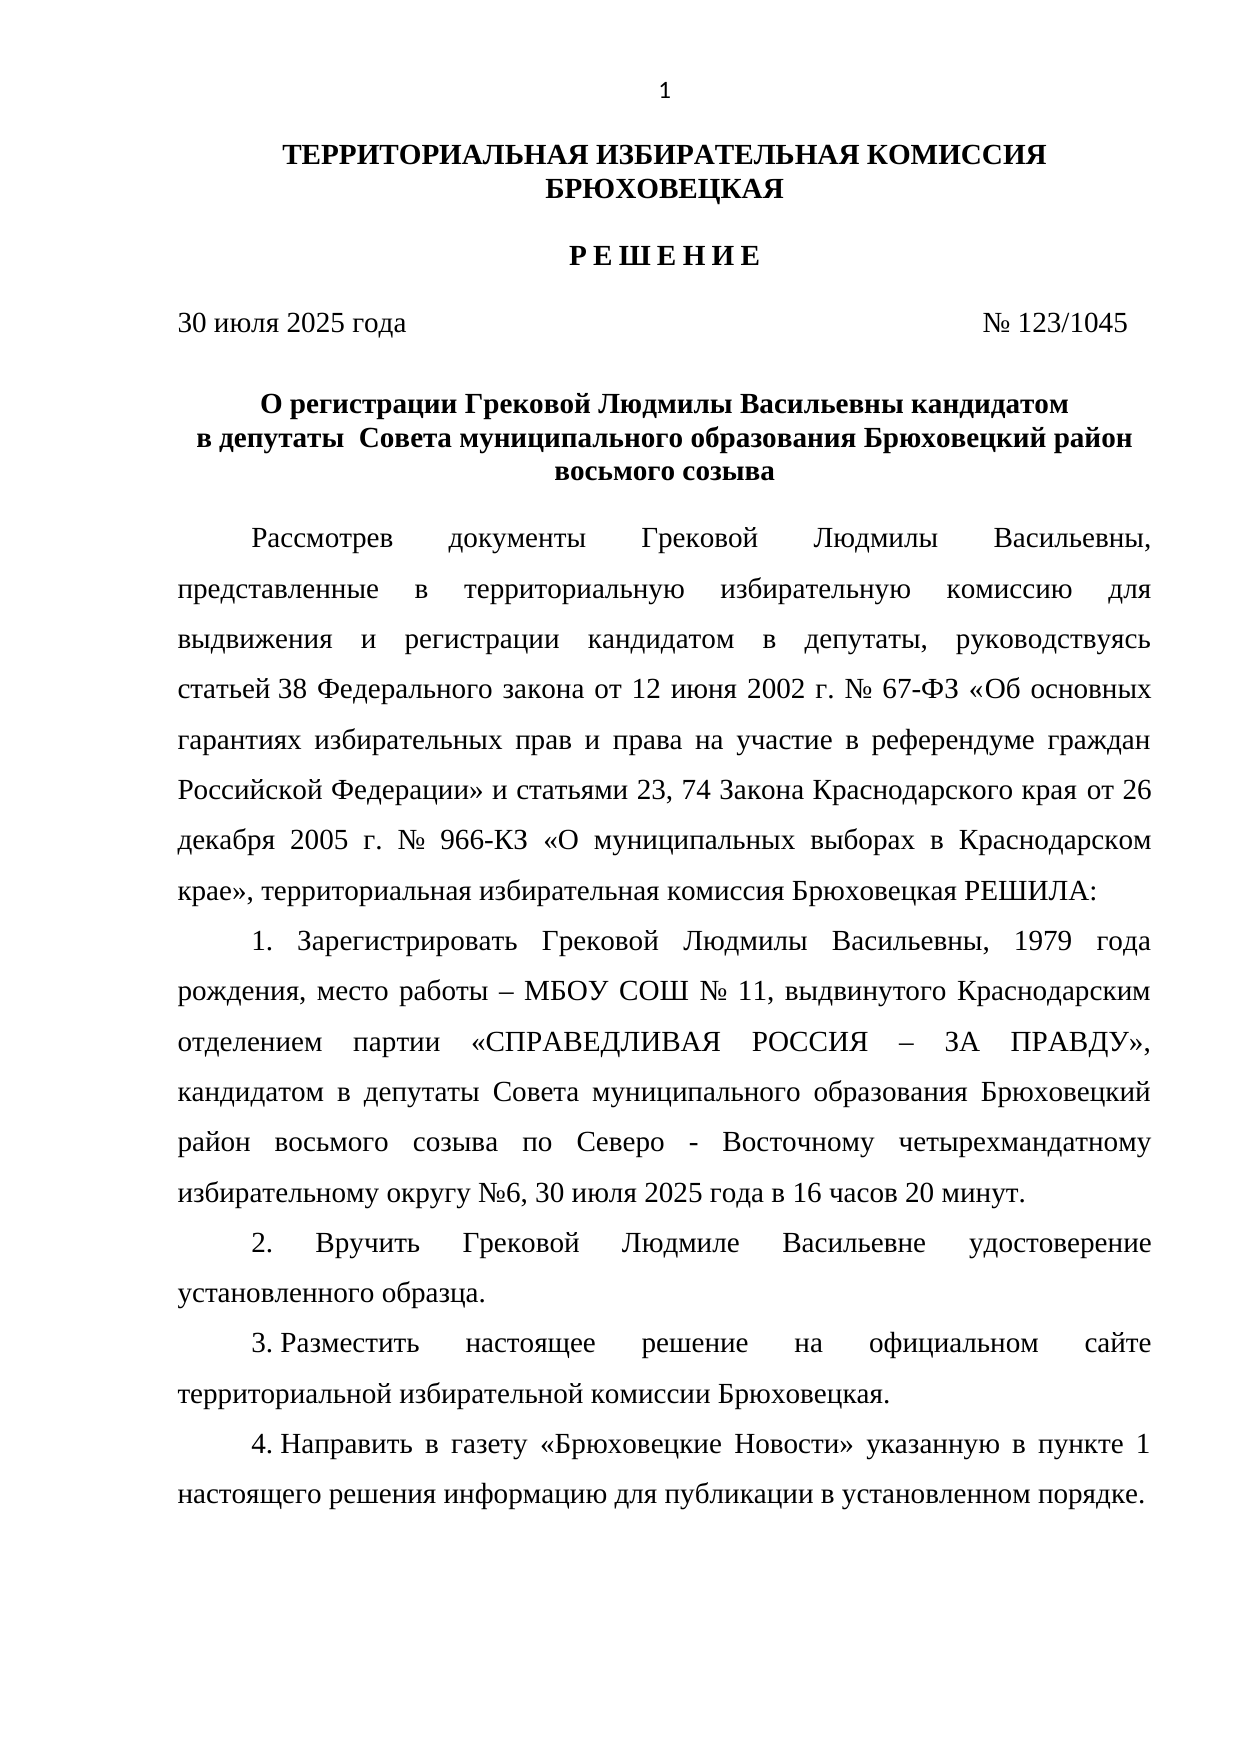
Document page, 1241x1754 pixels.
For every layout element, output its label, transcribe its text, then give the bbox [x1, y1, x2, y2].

text 2. Вручить Грековой Людмиле Васильевне удостоверение установленного образца. [177, 1225, 1152, 1309]
text 1. Зарегистрировать Грековой Людмилы Васильевны, 1979 года рождения, место работы – МБОУ СОШ № 11, выдвинутого Краснодарским отделением партии «СПРАВЕДЛИВАЯ РОССИЯ – ЗА ПРАВДУ», кандидатом в депутаты Совета муниципального образования Брюховецкий район восьмого созыва по Северо - Восточному четырехмандатному избирательному округу №6, 30 июля 2025 года в 16 часов 20 минут. [177, 923, 1152, 1208]
text 3. Разместить настоящее решение на официальном сайте территориальной избирательной комиссии Брюховецкая. [177, 1326, 1152, 1409]
text БРЮХОВЕЦКАЯ [177, 171, 1152, 204]
text РЕШЕНИЕ [177, 238, 1152, 271]
text ТЕРРИТОРИАЛЬНАЯ ИЗБИРАТЕЛЬНАЯ КОМИССИЯ [177, 137, 1152, 171]
text Рассмотрев документы Грековой Людмилы Васильевны, представленные в территориальную избирательную комиссию для выдвижения и регистрации кандидатом в депутаты, руководствуясь статьей 38 Федерального закона от 12 июня 2002 г. № 67-ФЗ «Об основных гарантиях избирательных прав и права на участие в референдуме граждан Российской Федерации» и статьями 23, 74 Закона Краснодарского края от 26 декабря 2005 г. № 966-КЗ «О муниципальных выборах в Краснодарском крае», территориальная избирательная комиссия Брюховецкая РЕШИЛА: [177, 521, 1152, 906]
text 4. Направить в газету «Брюховецкие Новости» указанную в пункте 1 настоящего решения информацию для публикации в установленном порядке. [177, 1426, 1152, 1510]
text в депутаты Совета муниципального образования Брюховецкий район восьмого созыва [177, 420, 1152, 487]
text О регистрации Грековой Людмилы Васильевны кандидатом [177, 386, 1152, 420]
text 30 июля 2025 года № 123/1045 [177, 305, 1152, 338]
